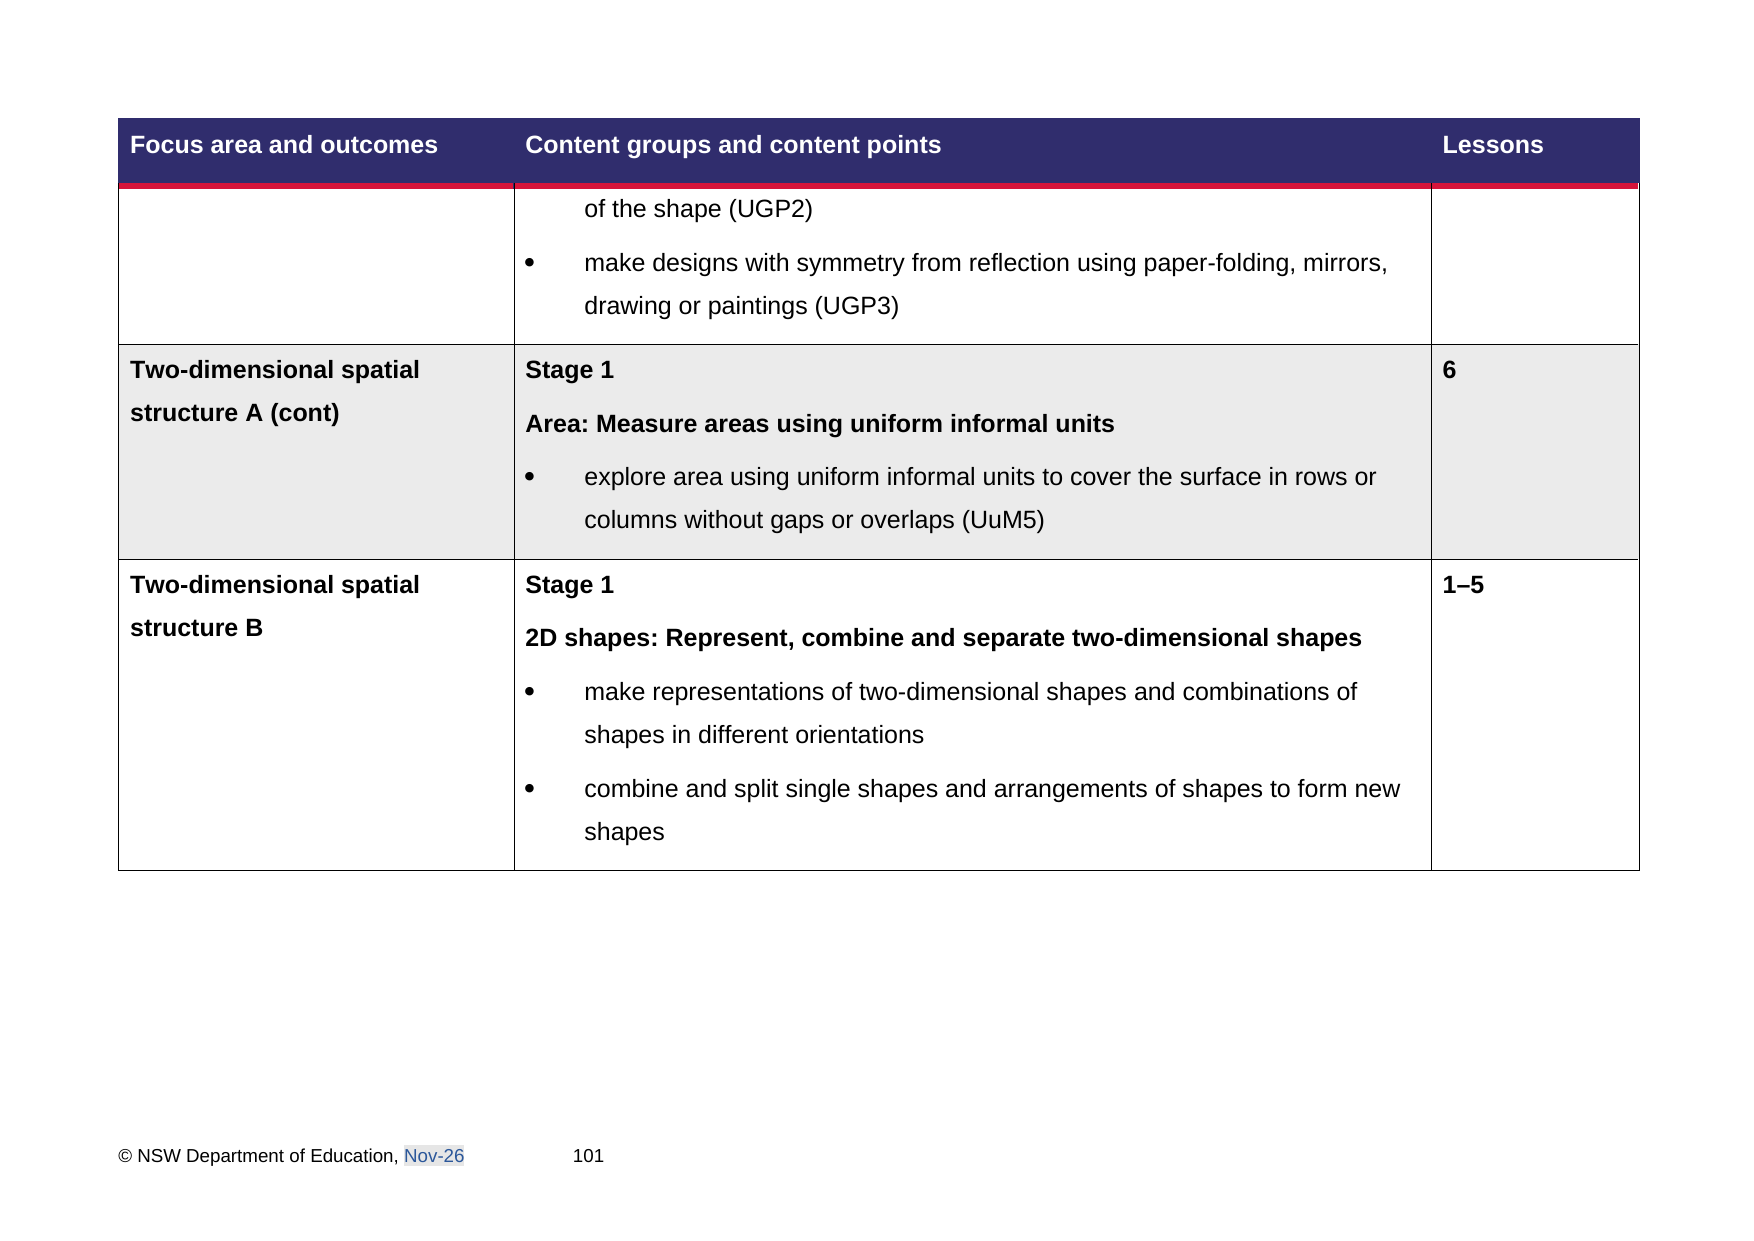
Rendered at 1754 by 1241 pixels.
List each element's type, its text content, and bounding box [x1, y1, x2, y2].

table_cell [515, 189, 1431, 344]
table_header Focus area and outcomes [119, 119, 513, 183]
table_cell Two-dimensional spatial structure A (cont) [119, 345, 514, 559]
table_header Content groups and content points [514, 119, 1431, 183]
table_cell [119, 189, 514, 344]
table_header Lessons [1432, 119, 1639, 183]
table_cell 6 [1432, 344, 1639, 559]
table_cell 7 and 8 [1432, 183, 1639, 344]
table_cell 1–5 [1432, 559, 1639, 870]
table_cell Stage 1 Area: Measure areas using uniform informal units explore area using uniform informal units to cover the surface in rows or columns without gaps or overlaps (UuM5) [515, 345, 1431, 559]
table_cell Stage 1 2D shapes: Represent, combine and separate two-dimensional shapes make representations of two-dimensional shapes and combinations of shapes in different orientations combine and split single shapes and arrangements of shapes to form new shapes [515, 560, 1431, 870]
table_cell Two-dimensional spatial structure B [119, 560, 514, 870]
